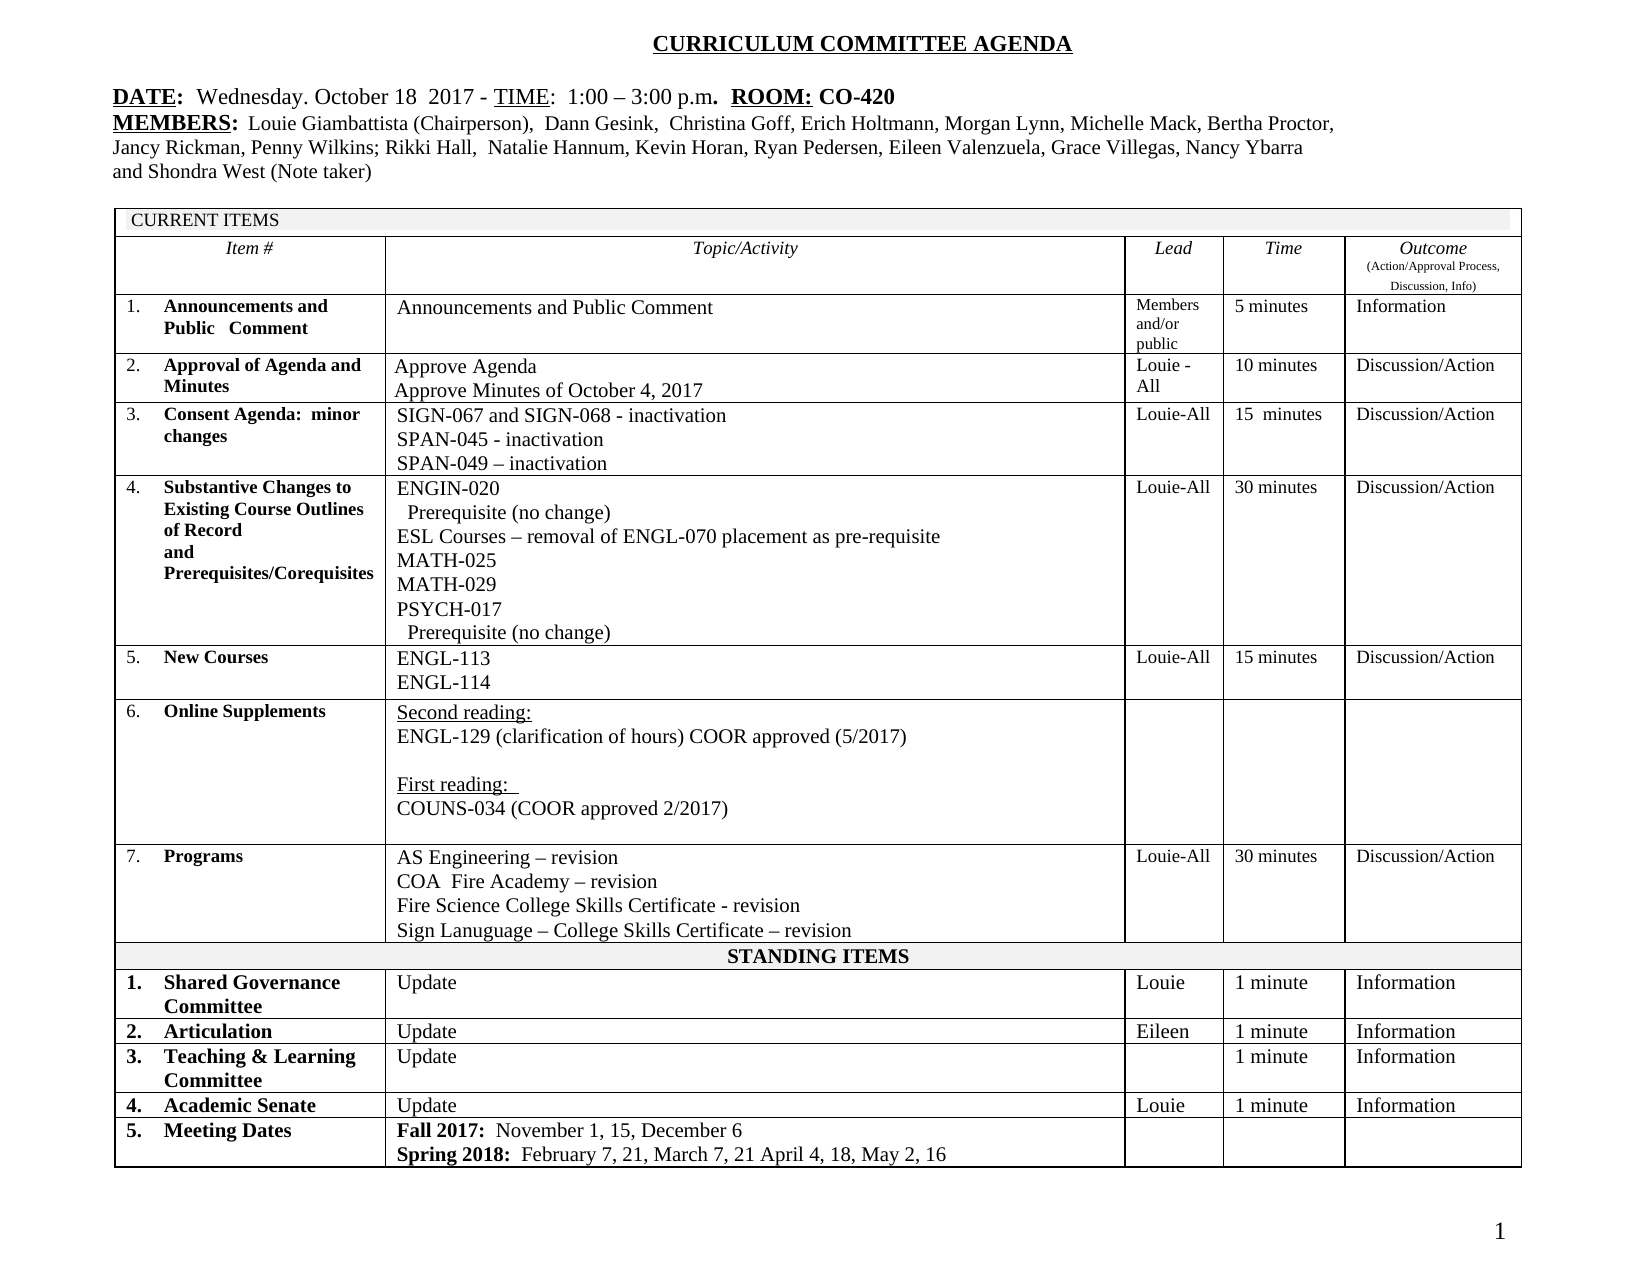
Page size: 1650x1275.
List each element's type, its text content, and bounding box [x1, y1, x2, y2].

table_cell Louie-All [1126, 403, 1223, 475]
table_cell Louie-All [1126, 845, 1223, 942]
table_cell SIGN-067 and SIGN-068 - inactivation SPAN-045 - inactivation SPAN-049 – inactivation [386, 403, 1124, 475]
table_cell Members and/or public [1126, 295, 1223, 353]
table_cell New Courses [116, 646, 385, 699]
table_cell Shared Governance Committee [116, 970, 385, 1018]
table_cell Information [1346, 1044, 1521, 1092]
table_cell AS Engineering – revision COA Fire Academy – revision Fire Science College Skills Certificate - revision Sign Lanuguage – College Skills Certificate – revision [386, 845, 1124, 942]
table_cell Approval of Agenda and Minutes [116, 354, 385, 402]
table_cell Item # [116, 237, 385, 294]
table_cell Academic Senate [116, 1093, 385, 1117]
table_cell STANDING ITEMS [116, 943, 1521, 969]
table_cell Time [1224, 237, 1344, 294]
table_cell Announcements and Public Comment [386, 295, 1124, 353]
table_cell Programs [116, 845, 385, 942]
table_cell Louie-All [1126, 646, 1223, 699]
table_cell Discussion/Action [1346, 646, 1521, 699]
table_cell ENGL-113 ENGL-114 [386, 646, 1124, 699]
table_cell Consent Agenda: minor changes [116, 403, 385, 475]
table_cell Louie [1126, 970, 1223, 1018]
table_cell [1346, 1118, 1521, 1166]
table_cell [1126, 700, 1223, 844]
table_cell Topic/Activity [386, 237, 1124, 294]
table_cell Second reading: ENGL-129 (clarification of hours) COOR approved (5/2017) First reading: COUNS-034 (COOR approved 2/2017) [386, 700, 1124, 844]
table_cell Announcements and Public Comment [116, 295, 385, 353]
table_cell Online Supplements [116, 700, 385, 844]
table_cell Fall 2017: November 1, 15, December 6 Spring 2018: February 7, 21, March 7, 21 April 4, 18, May 2, 16 [386, 1118, 1124, 1166]
table_cell 30 minutes [1224, 845, 1344, 942]
table_cell Meeting Dates [116, 1118, 385, 1166]
table_cell Teaching & Learning Committee [116, 1044, 385, 1092]
table_cell Update [386, 1019, 1124, 1043]
table_cell Information [1346, 970, 1521, 1018]
table_cell 15 minutes [1224, 646, 1344, 699]
table_cell 10 minutes [1224, 354, 1344, 402]
table_cell 1 minute [1224, 970, 1344, 1018]
table_cell Articulation [116, 1019, 385, 1043]
table_cell 5 minutes [1224, 295, 1344, 353]
table_cell [1224, 1118, 1344, 1166]
table_cell Lead [1126, 237, 1223, 294]
table_cell 15 minutes [1224, 403, 1344, 475]
table_cell Discussion/Action [1346, 354, 1521, 402]
table_cell Louie [1126, 1093, 1223, 1117]
table_cell Louie-All [1126, 476, 1223, 644]
table_cell Eileen [1126, 1019, 1223, 1043]
table_cell Update [386, 1044, 1124, 1092]
table_cell Update [386, 1093, 1124, 1117]
table_cell [1126, 1118, 1223, 1166]
table_cell Discussion/Action [1346, 845, 1521, 942]
table_cell [1346, 700, 1521, 844]
table_cell Substantive Changes to Existing Course Outlines of Record and Prerequisites/Corequisites [116, 476, 385, 644]
table_cell Outcome (Action/Approval Process, Discussion, Info) [1346, 237, 1521, 294]
table_cell 30 minutes [1224, 476, 1344, 644]
table_cell [1126, 1044, 1223, 1092]
table_cell Information [1346, 295, 1521, 353]
table_cell 1 minute [1224, 1044, 1344, 1092]
table_cell Approve Agenda Approve Minutes of October 4, 2017 [386, 354, 1124, 402]
table_header CURRENT ITEMS [116, 209, 1521, 236]
table_cell Louie -All [1126, 354, 1223, 402]
table_cell 1 minute [1224, 1019, 1344, 1043]
table_cell Update [386, 970, 1124, 1018]
table_cell [1224, 700, 1344, 844]
table_cell Discussion/Action [1346, 476, 1521, 644]
table_cell 1 minute [1224, 1093, 1344, 1117]
table_cell Information [1346, 1093, 1521, 1117]
table_cell Information [1346, 1019, 1521, 1043]
table_cell Discussion/Action [1346, 403, 1521, 475]
table_cell ENGIN-020 Prerequisite (no change) ESL Courses – removal of ENGL-070 placement as pre-requisite MATH-025 MATH-029 PSYCH-017 Prerequisite (no change) [386, 476, 1124, 644]
